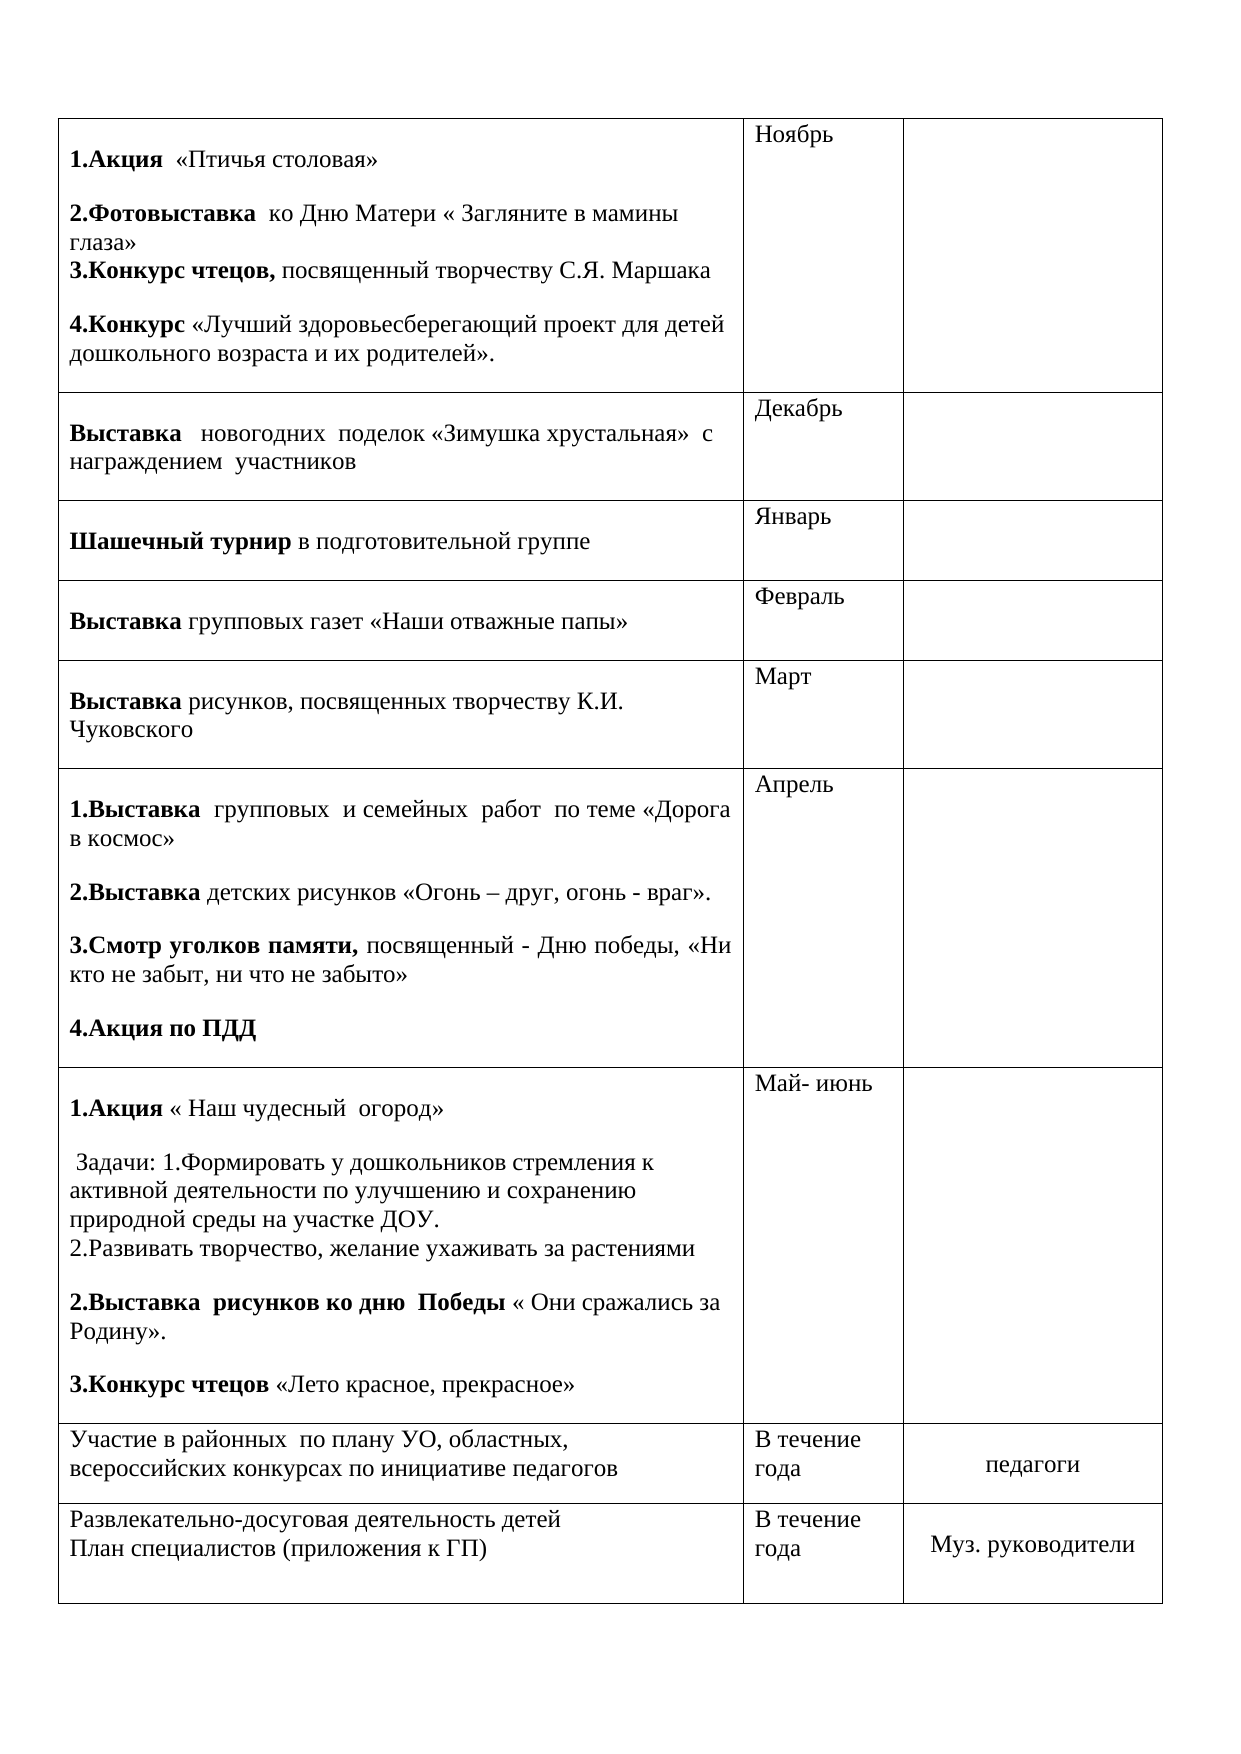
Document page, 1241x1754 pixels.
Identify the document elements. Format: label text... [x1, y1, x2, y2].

table_cell Выставка рисунков, посвященных творчеству К.И. Чуковского [59, 661, 743, 768]
table_cell Апрель [744, 769, 903, 1067]
table_cell Выставка новогодних поделок «Зимушка хрустальная» с награждением участников [59, 393, 743, 500]
table_cell 1.Выставка групповых и семейных работ по теме «Дорога в космос» 2.Выставка детских рисунков «Огонь – друг, огонь - враг». 3.Смотр уголков памяти, посвященный - Дню победы, «Ни кто не забыт, ни что не забыто» 4.Акция по ПДД [59, 769, 743, 1067]
table_cell В течение года [744, 1424, 903, 1503]
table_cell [59, 1504, 743, 1603]
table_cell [904, 1504, 1162, 1603]
table_cell Шашечный турнир в подготовительной группе [59, 501, 743, 580]
table_cell Выставка групповых газет «Наши отважные папы» [59, 581, 743, 660]
table_cell 1.Акция « Наш чудесный огород» Задачи: 1.Формировать у дошкольников стремления к активной деятельности по улучшению и сохранению природной среды на участке ДОУ. 2.Развивать творчество, желание ухаживать за растениями 2.Выставка рисунков ко дню Победы « Они сражались за Родину». 3.Конкурс чтецов «Лето красное, прекрасное» [59, 1068, 743, 1423]
table_cell Декабрь [744, 393, 903, 500]
table_cell [904, 769, 1162, 1067]
table_cell [904, 501, 1162, 580]
table_cell В течение года [744, 1504, 903, 1603]
table_cell [904, 119, 1162, 392]
table_cell Февраль [744, 581, 903, 660]
table_cell [904, 1068, 1162, 1423]
table_cell Ноябрь [744, 119, 903, 392]
table_cell [904, 393, 1162, 500]
table_cell [904, 581, 1162, 660]
table_cell Январь [744, 501, 903, 580]
table_cell Март [744, 661, 903, 768]
table_cell Май- июнь [744, 1068, 903, 1423]
table_cell Участие в районных по плану УО, областных, всероссийских конкурсах по инициативе педагогов [59, 1424, 743, 1503]
table_cell [904, 661, 1162, 768]
table_cell педагоги [904, 1424, 1162, 1503]
table_cell 1.Акция «Птичья столовая» 2.Фотовыставка ко Дню Матери « Загляните в мамины глаза» 3.Конкурс чтецов, посвященный творчеству С.Я. Маршака 4.Конкурс «Лучший здоровьесберегающий проект для детей дошкольного возраста и их родителей». [59, 119, 743, 392]
